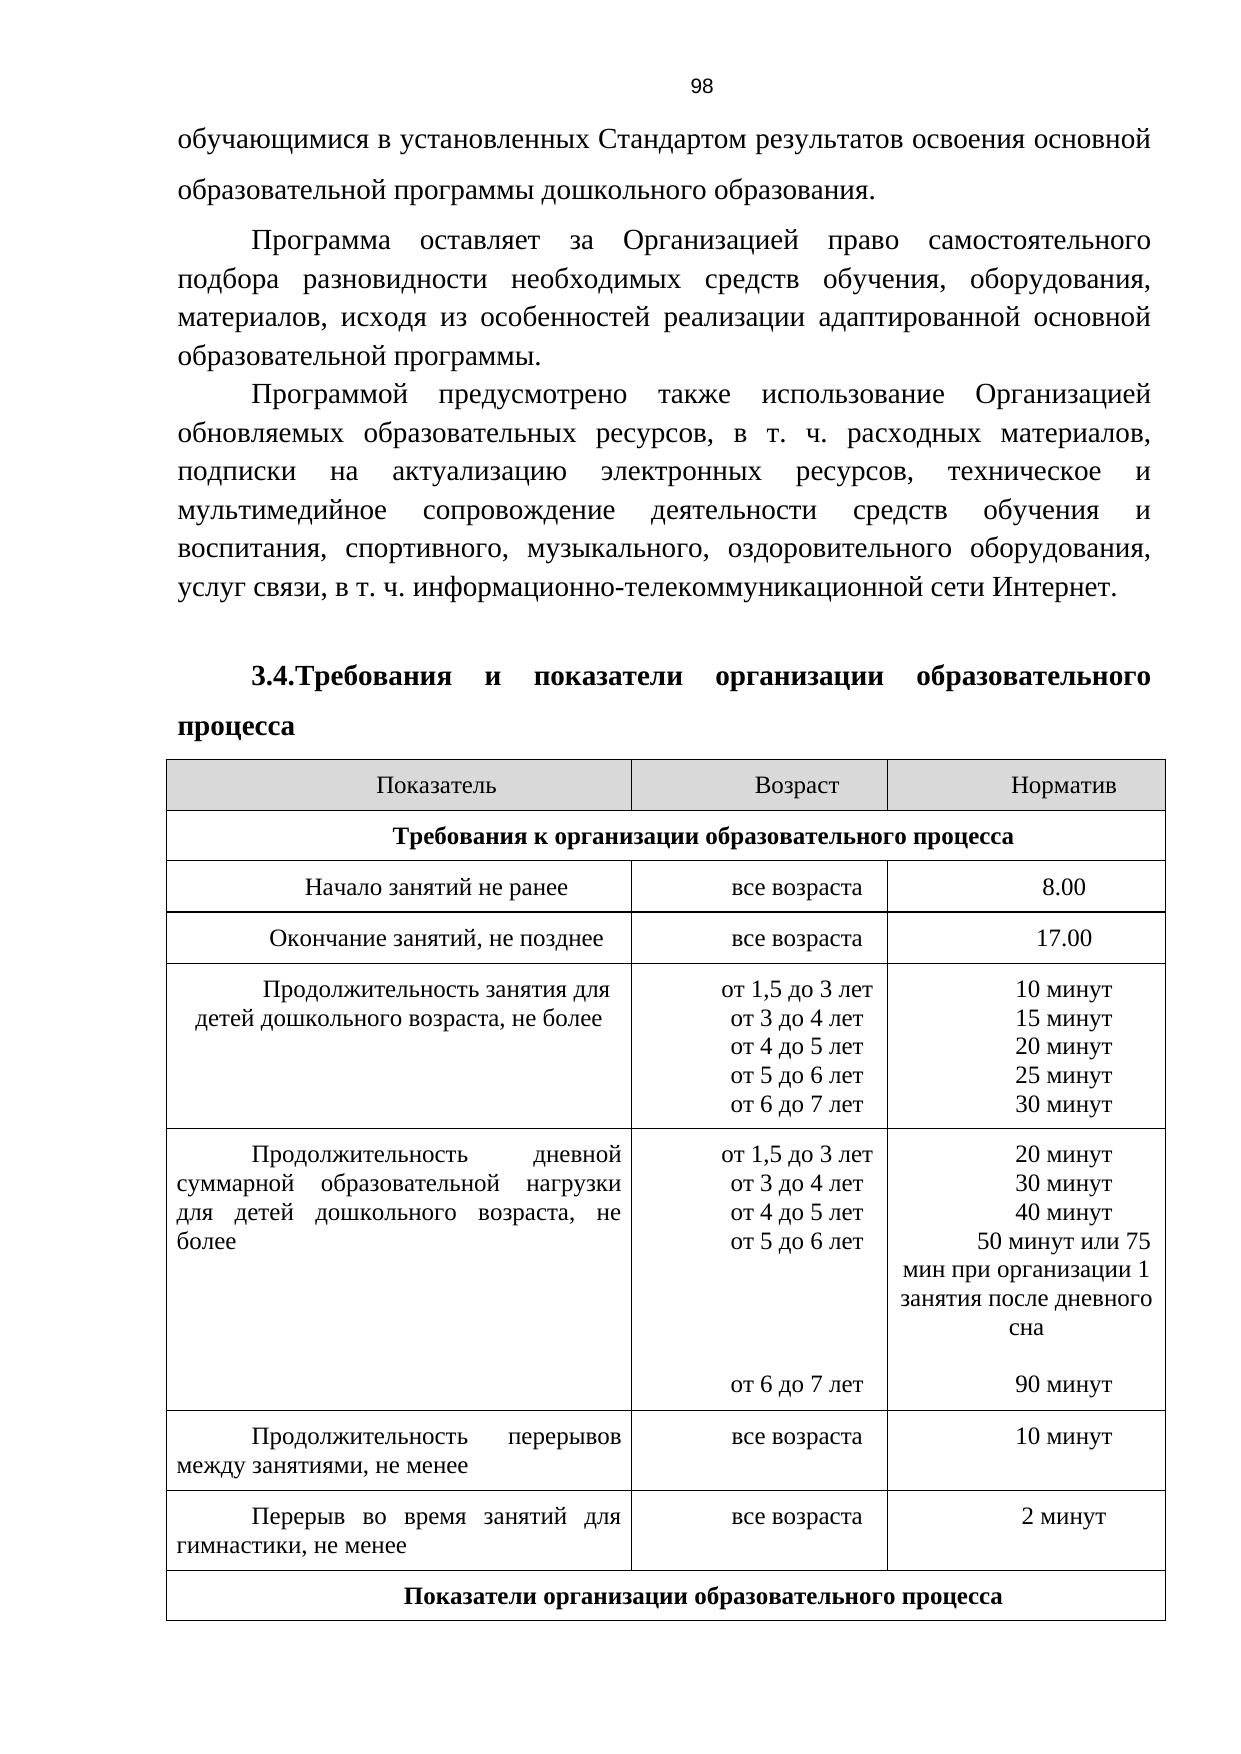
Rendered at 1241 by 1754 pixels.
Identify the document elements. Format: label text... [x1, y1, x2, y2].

table_header Возраст [632, 760, 887, 810]
table_cell все возраста [632, 1411, 887, 1490]
table_cell 10 минут [888, 1411, 1165, 1490]
text Программой предусмотрено также использование Организацией обновляемых образовательных ресурсов, в т. ч. расходных материалов, подписки на актуализацию электронных ресурсов, техническое и мультимедийное сопровождение деятельности средств обучения и воспитания, спортивного, музыкального, оздоровительного оборудования, услуг связи, в т. ч. информационно-телекоммуникационной сети Интернет. [177, 376, 1152, 603]
table_cell 8.00 [888, 861, 1165, 911]
table_cell Окончание занятий, не позднее [167, 913, 631, 962]
table_cell Показатели организации образовательного процесса [167, 1571, 1165, 1620]
table_cell 2 минут [888, 1491, 1165, 1570]
table_cell Требования к организации образовательного процесса [167, 811, 1165, 860]
table_cell все возраста [632, 861, 887, 911]
table_cell Перерыв во время занятий для гимнастики, не менее [167, 1491, 631, 1570]
table_cell Продолжительность занятия для детей дошкольного возраста, не более [167, 964, 631, 1128]
table_cell все возраста [632, 1491, 887, 1570]
text Программа оставляет за Организацией право самостоятельного подбора разновидности необходимых средств обучения, оборудования, материалов, исходя из особенностей реализации адаптированной основной образовательной программы. [177, 222, 1152, 371]
table_cell от 1,5 до 3 лет от 3 до 4 лет от 4 до 5 лет от 5 до 6 лет от 6 до 7 лет [632, 964, 887, 1128]
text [177, 122, 1152, 206]
table_cell Продолжительность перерывов между занятиями, не менее [167, 1411, 631, 1490]
table_cell 20 минут 30 минут 40 минут 50 минут или 75 мин при организации 1 занятия после дневного сна 90 минут [888, 1129, 1165, 1409]
table_header Норматив [888, 760, 1165, 810]
table_cell от 1,5 до 3 лет от 3 до 4 лет от 4 до 5 лет от 5 до 6 лет от 6 до 7 лет [632, 1129, 887, 1409]
table_cell Продолжительность дневной суммарной образовательной нагрузки для детей дошкольного возраста, не более [167, 1129, 631, 1409]
table_cell 17.00 [888, 913, 1165, 962]
table_cell 10 минут 15 минут 20 минут 25 минут 30 минут [888, 964, 1165, 1128]
table_cell Начало занятий не ранее [167, 861, 631, 911]
text 3.4.Требования и показатели организации образовательного процесса [177, 658, 1152, 742]
table_header Показатель [167, 760, 631, 810]
table_cell все возраста [632, 913, 887, 962]
